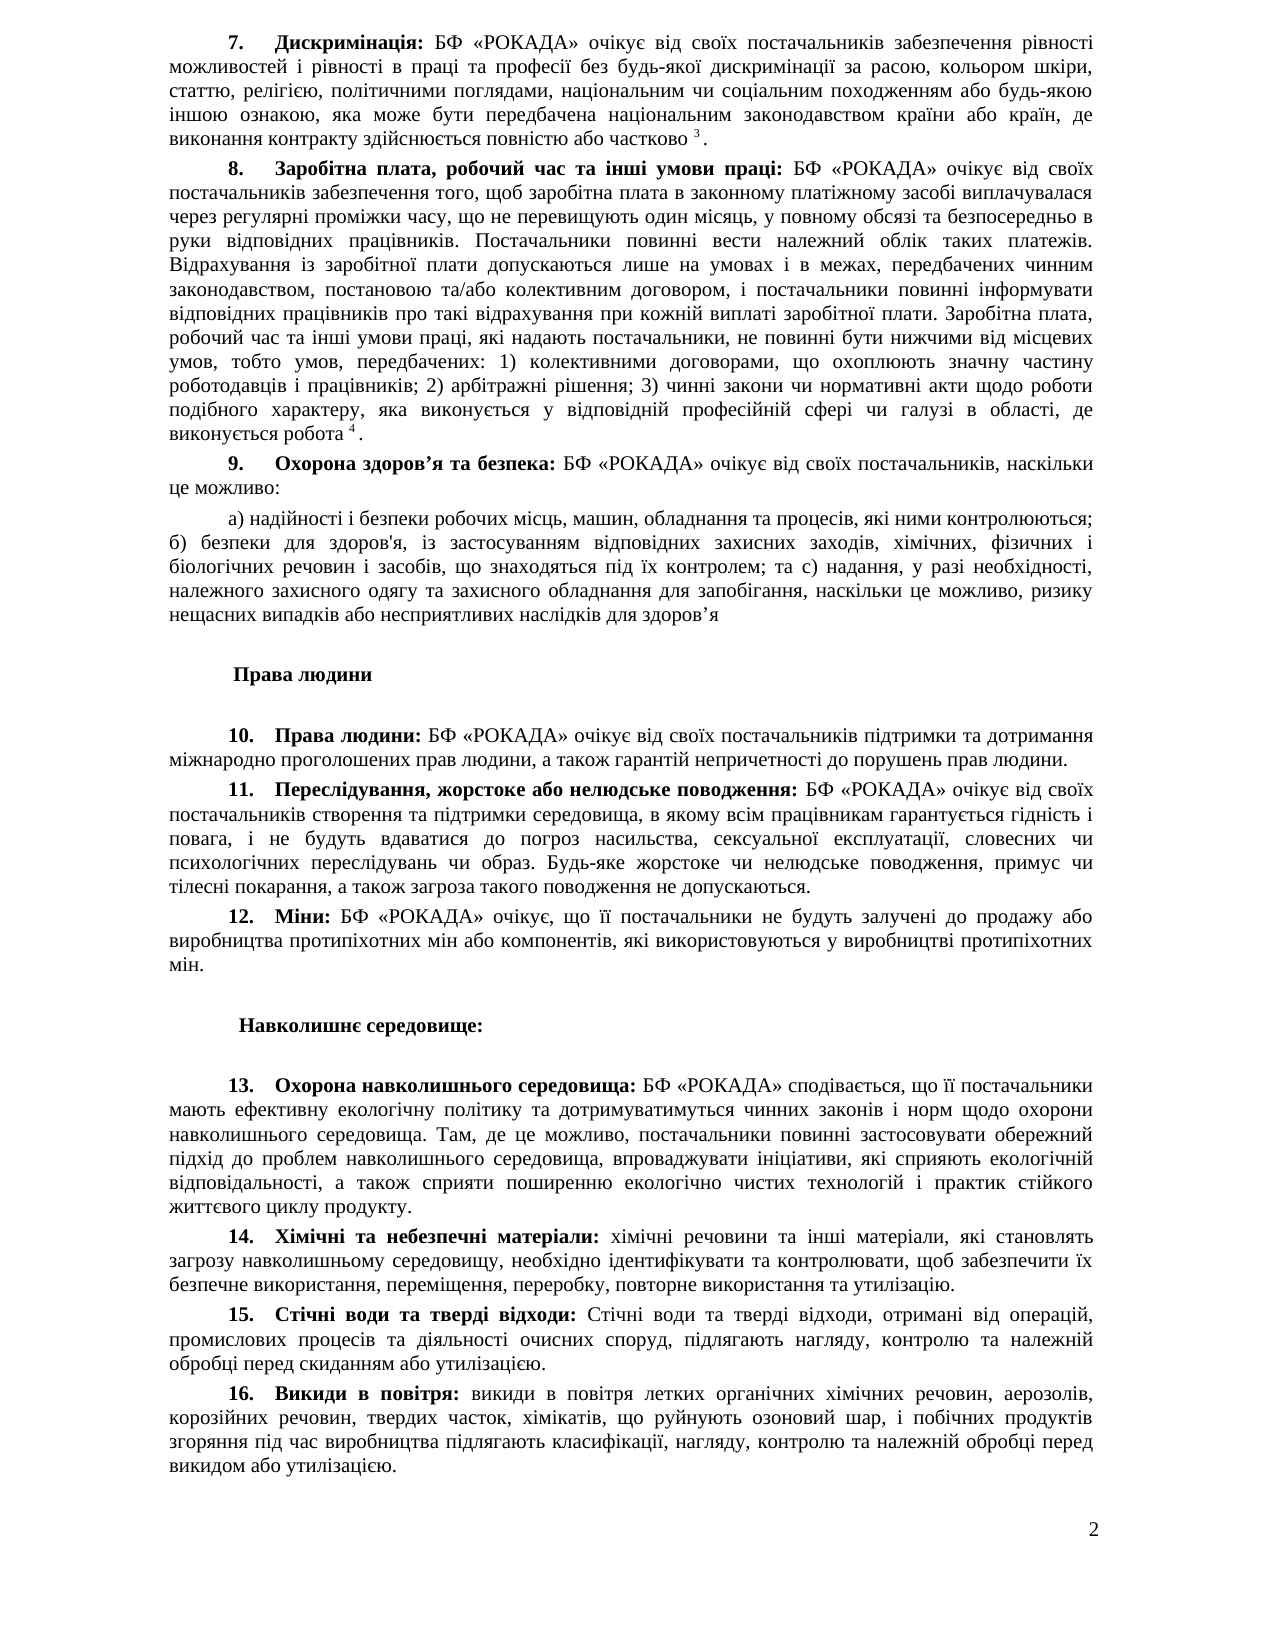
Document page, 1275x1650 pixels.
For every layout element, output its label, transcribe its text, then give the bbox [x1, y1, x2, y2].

list Охорона здоров’я та безпека: БФ «РОКАДА» очікує від своїх постачальників, наскільки це можливо: [169, 451, 1094, 499]
text Навколишнє середовище: [169, 1013, 1093, 1037]
list Міни: БФ «РОКАДА» очікує, що її постачальники не будуть залучені до продажу або виробництва протипіхотних мін або компонентів, які використовуються у виробництві протипіхотних мін. [169, 904, 1094, 976]
list Переслідування, жорстоке або нелюдське поводження: БФ «РОКАДА» очікує від своїх постачальників створення та підтримки середовища, в якому всім працівникам гарантується гідність і повага, і не будуть вдаватися до погроз насильства, сексуальної експлуатації, словесних чи психологічних переслідувань чи образ. Будь-яке жорстоке чи нелюдське поводження, примус чи тілесні покарання, а також загроза такого поводження не допускаються. [169, 777, 1094, 898]
list Хімічні та небезпечні матеріали: хімічні речовини та інші матеріали, які становлять загрозу навколишньому середовищу, необхідно ідентифікувати та контролювати, щоб забезпечити їх безпечне використання, переміщення, переробку, повторне використання та утилізацію. [169, 1224, 1094, 1296]
list Дискримінація: БФ «РОКАДА» очікує від своїх постачальників забезпечення рівності можливостей і рівності в праці та професії без будь-якої дискримінації за расою, кольором шкіри, статтю, релігією, політичними поглядами, національним чи соціальним походженням або будь-якою іншою ознакою, яка може бути передбачена національним законодавством країни або країн, де виконання контракту здійснюється повністю або частково 3 . [169, 29, 1094, 150]
text a) надійності і безпеки робочих місць, машин, обладнання та процесів, які ними контролюються; б) безпеки для здоров'я, із застосуванням відповідних захисних заходів, хімічних, фізичних і біологічних речовин і засобів, що знаходяться під їх контролем; та c) надання, у разі необхідності, належного захисного одягу та захисного обладнання для запобігання, наскільки це можливо, ризику нещасних випадків або несприятливих наслідків для здоров’я [169, 506, 1094, 626]
list Охорона навколишнього середовища: БФ «РОКАДА» сподівається, що її постачальники мають ефективну екологічну політику та дотримуватимуться чинних законів і норм щодо охорони навколишнього середовища. Там, де це можливо, постачальники повинні застосовувати обережний підхід до проблем навколишнього середовища, впроваджувати ініціативи, які сприяють екологічній відповідальності, а також сприяти поширенню екологічно чистих технологій і практик стійкого життєвого циклу продукту. [169, 1073, 1094, 1218]
list Права людини: БФ «РОКАДА» очікує від своїх постачальників підтримки та дотримання міжнародно проголошених прав людини, а також гарантій непричетності до порушень прав людини. [169, 723, 1094, 771]
list Стічні води та тверді відходи: Стічні води та тверді відходи, отримані від операцій, промислових процесів та діяльності очисних споруд, підлягають нагляду, контролю та належній обробці перед скиданням або утилізацією. [169, 1302, 1094, 1374]
text Права людини [169, 662, 1093, 686]
list Заробітна плата, робочий час та інші умови праці: БФ «РОКАДА» очікує від своїх постачальників забезпечення того, щоб заробітна плата в законному платіжному засобі виплачувалася через регулярні проміжки часу, що не перевищують один місяць, у повному обсязі та безпосередньо в руки відповідних працівників. Постачальники повинні вести належний облік таких платежів. Відрахування із заробітної плати допускаються лише на умовах і в межах, передбачених чинним законодавством, постановою та/або колективним договором, і постачальники повинні інформувати відповідних працівників про такі відрахування при кожній виплаті заробітної плати. Заробітна плата, робочий час та інші умови праці, які надають постачальники, не повинні бути нижчими від місцевих умов, тобто умов, передбачених: 1) колективними договорами, що охоплюють значну частину роботодавців і працівників; 2) арбітражні рішення; 3) чинні закони чи нормативні акти щодо роботи подібного характеру, яка виконується у відповідній професійній сфері чи галузі в області, де виконується робота 4 . [169, 156, 1094, 445]
list Викиди в повітря: викиди в повітря летких органічних хімічних речовин, аерозолів, корозійних речовин, твердих часток, хімікатів, що руйнують озоновий шар, і побічних продуктів згоряння під час виробництва підлягають класифікації, нагляду, контролю та належній обробці перед викидом або утилізацією. [169, 1381, 1094, 1477]
